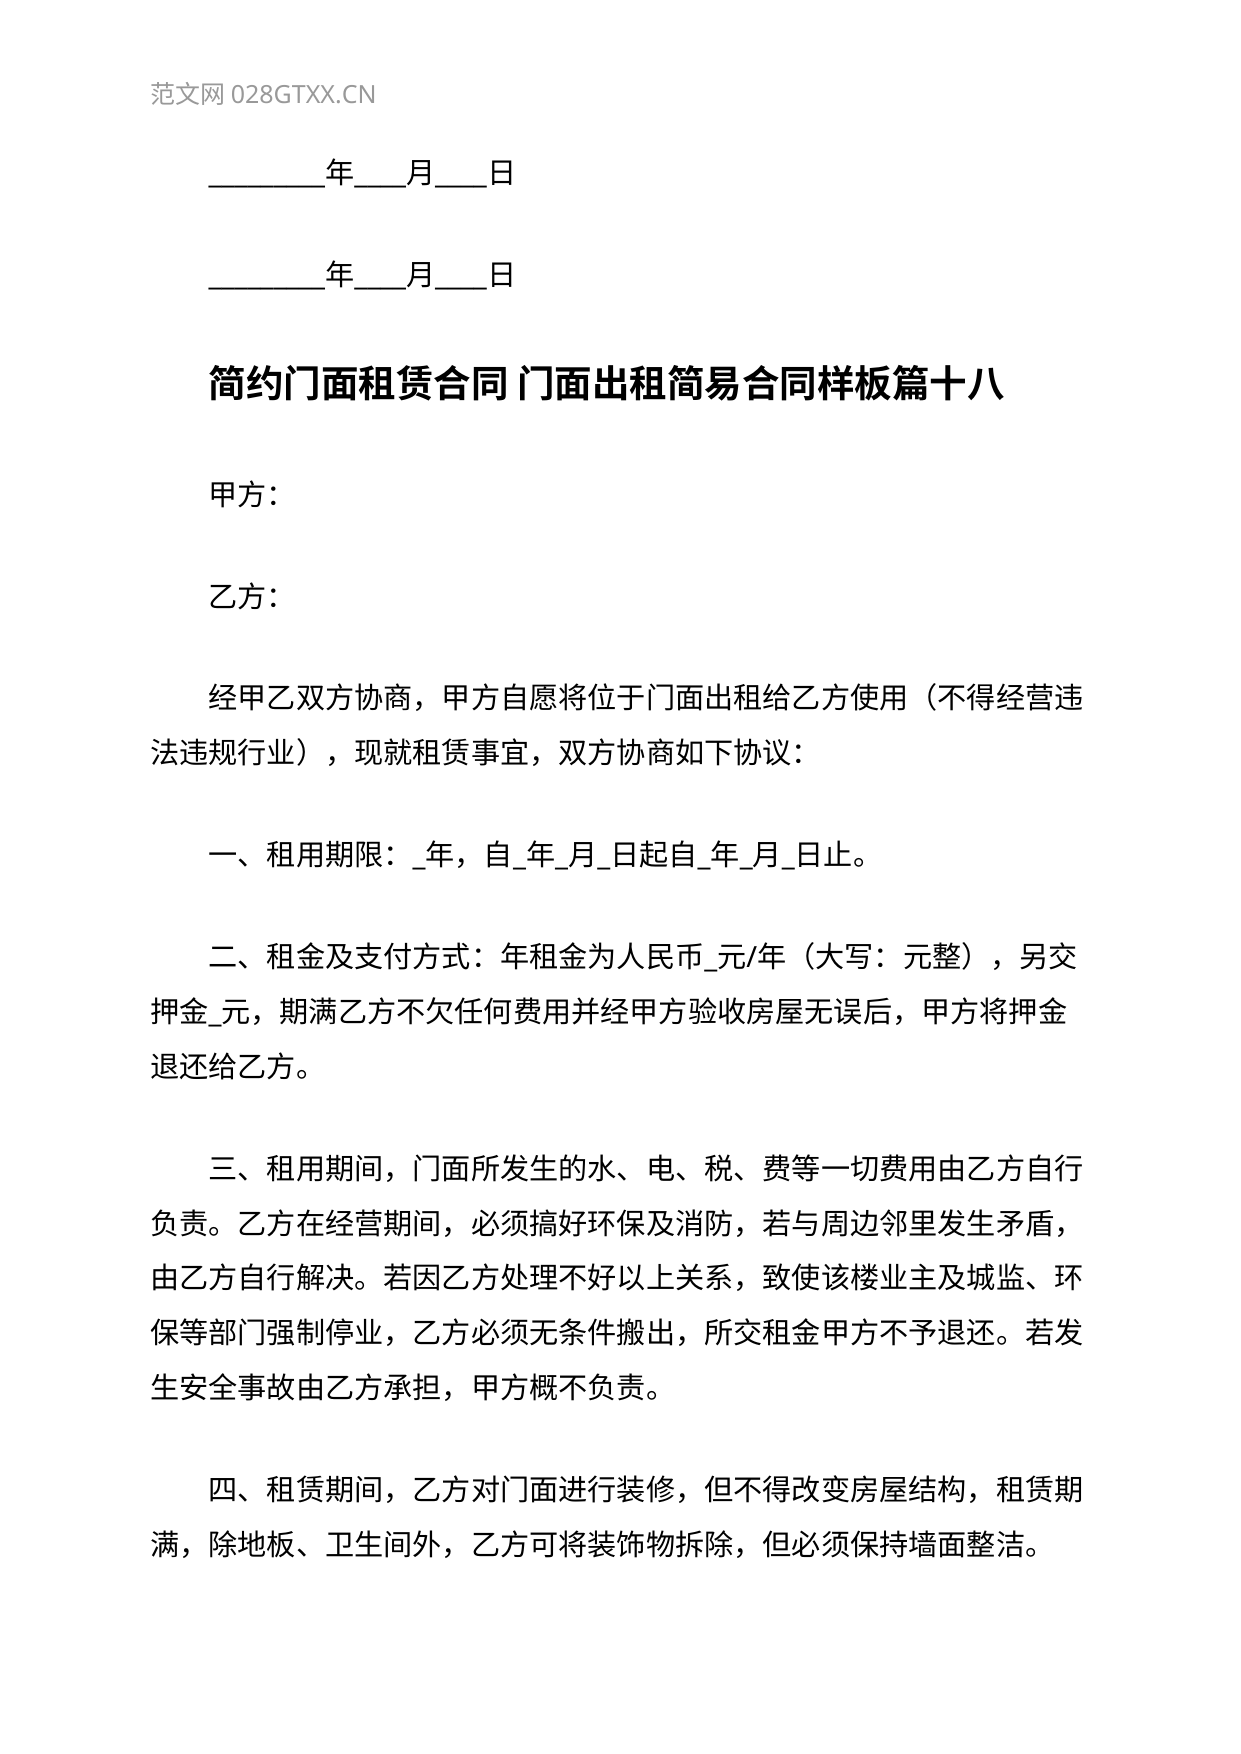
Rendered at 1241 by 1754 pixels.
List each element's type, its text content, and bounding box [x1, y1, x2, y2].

text _________年____月____日 [150, 252, 1090, 294]
text _________年____月____日 [150, 150, 1090, 192]
text 四、租赁期间，乙方对门面进行装修，但不得改变房屋结构，租赁期满，除地板、卫生间外，乙方可将装饰物拆除，但必须保持墙面整洁。 [150, 1467, 1090, 1564]
text 简约门面租赁合同 门面出租简易合同样板篇十八 [150, 354, 1090, 408]
text 一、租用期限：_年，自_年_月_日起自_年_月_日止。 [150, 832, 1090, 874]
text 三、租用期间，门面所发生的水、电、税、费等一切费用由乙方自行负责。乙方在经营期间，必须搞好环保及消防，若与周边邻里发生矛盾，由乙方自行解决。若因乙方处理不好以上关系，致使该楼业主及城监、环保等部门强制停业，乙方必须无条件搬出，所交租金甲方不予退还。若发生安全事故由乙方承担，甲方概不负责。 [150, 1145, 1090, 1407]
text 甲方： [150, 471, 1090, 514]
text 二、租金及支付方式：年租金为人民币_元/年（大写：元整），另交押金_元，期满乙方不欠任何费用并经甲方验收房屋无误后，甲方将押金退还给乙方。 [150, 933, 1090, 1086]
text 乙方： [150, 573, 1090, 615]
text 经甲乙双方协商，甲方自愿将位于门面出租给乙方使用（不得经营违法违规行业），现就租赁事宜，双方协商如下协议： [150, 675, 1090, 772]
